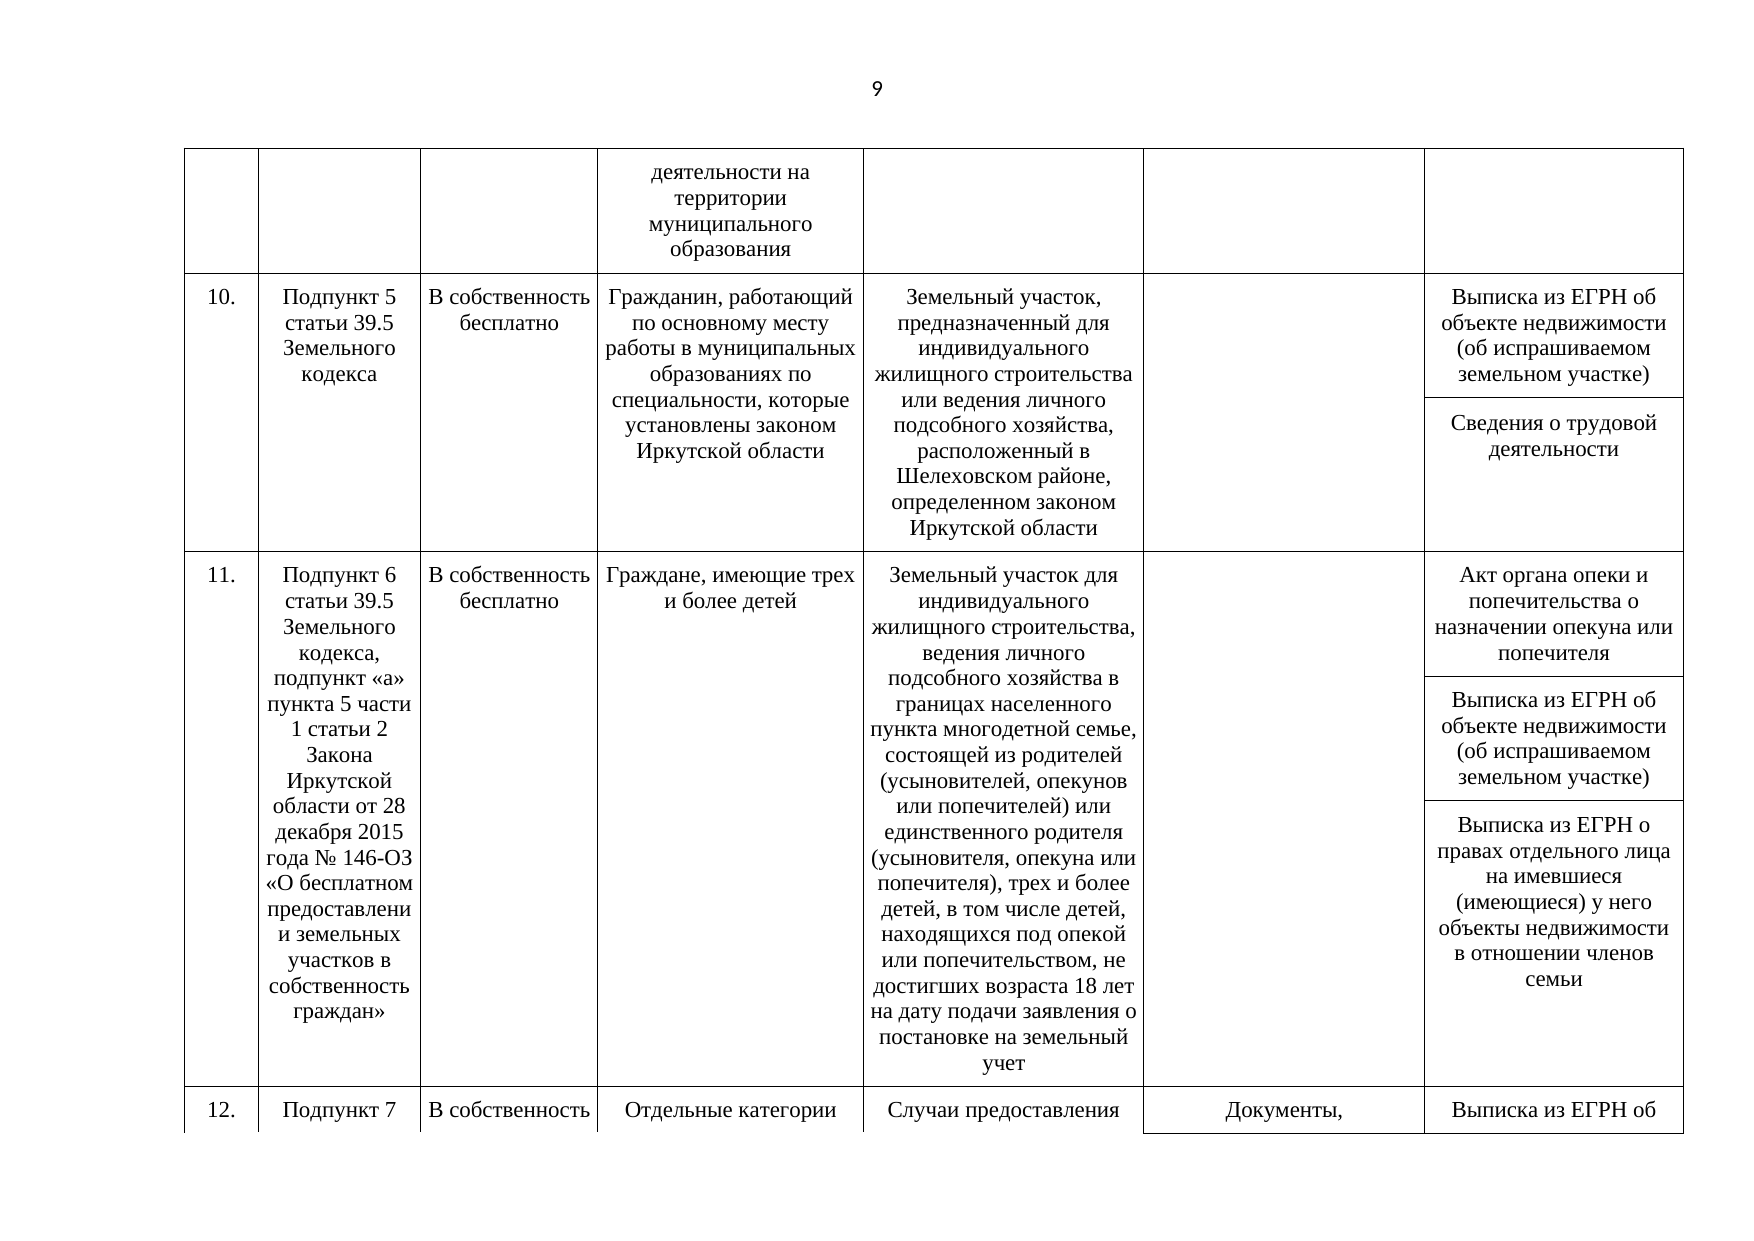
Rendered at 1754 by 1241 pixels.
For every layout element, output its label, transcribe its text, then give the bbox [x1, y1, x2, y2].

table_cell В собственность бесплатно [421, 552, 597, 1086]
table_cell 10. [185, 274, 258, 551]
table_cell [1144, 274, 1424, 551]
table_cell Земельный участок, предназначенный для индивидуального жилищного строительства или ведения личного подсобного хозяйства, расположенный в Шелеховском районе, определенном законом Иркутской области [864, 274, 1143, 551]
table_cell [598, 1087, 863, 1133]
table_cell Сведения о трудовой деятельности [1425, 398, 1683, 551]
table_cell [1144, 149, 1424, 272]
table_cell 9. [185, 149, 258, 272]
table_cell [598, 149, 863, 272]
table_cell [420, 1087, 598, 1133]
table_cell Выписка из ЕГРН об объекте недвижимости (об испрашиваемом земельном участке) [1425, 274, 1683, 397]
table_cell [1425, 149, 1683, 272]
table_cell Подпункт 6 статьи 39.5 Земельного кодекса, подпункт «а» пункта 5 части 1 статьи 2 Закона Иркутской области от 28 декабря 2015 года № 146-ОЗ «О бесплатном предоставлении земельных участков в собственность граждан» [259, 552, 420, 1086]
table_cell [1425, 1087, 1683, 1133]
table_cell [258, 1087, 420, 1133]
table_cell Акт органа опеки и попечительства о назначении опекуна или попечителя [1425, 552, 1683, 676]
table_cell [1144, 552, 1424, 1086]
table_cell 11. [185, 552, 258, 1086]
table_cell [864, 149, 1143, 272]
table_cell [259, 149, 420, 272]
table_cell Гражданин, работающий по основному месту работы в муниципальных образованиях по специальности, которые установлены законом Иркутской области [598, 274, 863, 551]
table_cell Земельный участок для индивидуального жилищного строительства, ведения личного подсобного хозяйства в границах населенного пункта многодетной семье, состоящей из родителей (усыновителей, опекунов или попечителей) или единственного родителя (усыновителя, опекуна или попечителя), трех и более детей, в том числе детей, находящихся под опекой или попечительством, не достигших возраста 18 лет на дату подачи заявления о постановке на земельный учет [864, 552, 1143, 1086]
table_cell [421, 149, 597, 272]
table_cell Выписка из ЕГРН о правах отдельного лица на имевшиеся (имеющиеся) у него объекты недвижимости в отношении членов семьи [1425, 801, 1683, 1086]
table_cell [1144, 1087, 1424, 1133]
table_cell Выписка из ЕГРН об объекте недвижимости (об испрашиваемом земельном участке) [1425, 677, 1683, 800]
table_cell В собственность бесплатно [421, 274, 597, 551]
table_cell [864, 1087, 1143, 1133]
table_cell Граждане, имеющие трех и более детей [598, 552, 863, 1086]
table_cell Подпункт 5 статьи 39.5 Земельного кодекса [259, 274, 420, 551]
table_cell 12. [185, 1087, 258, 1133]
